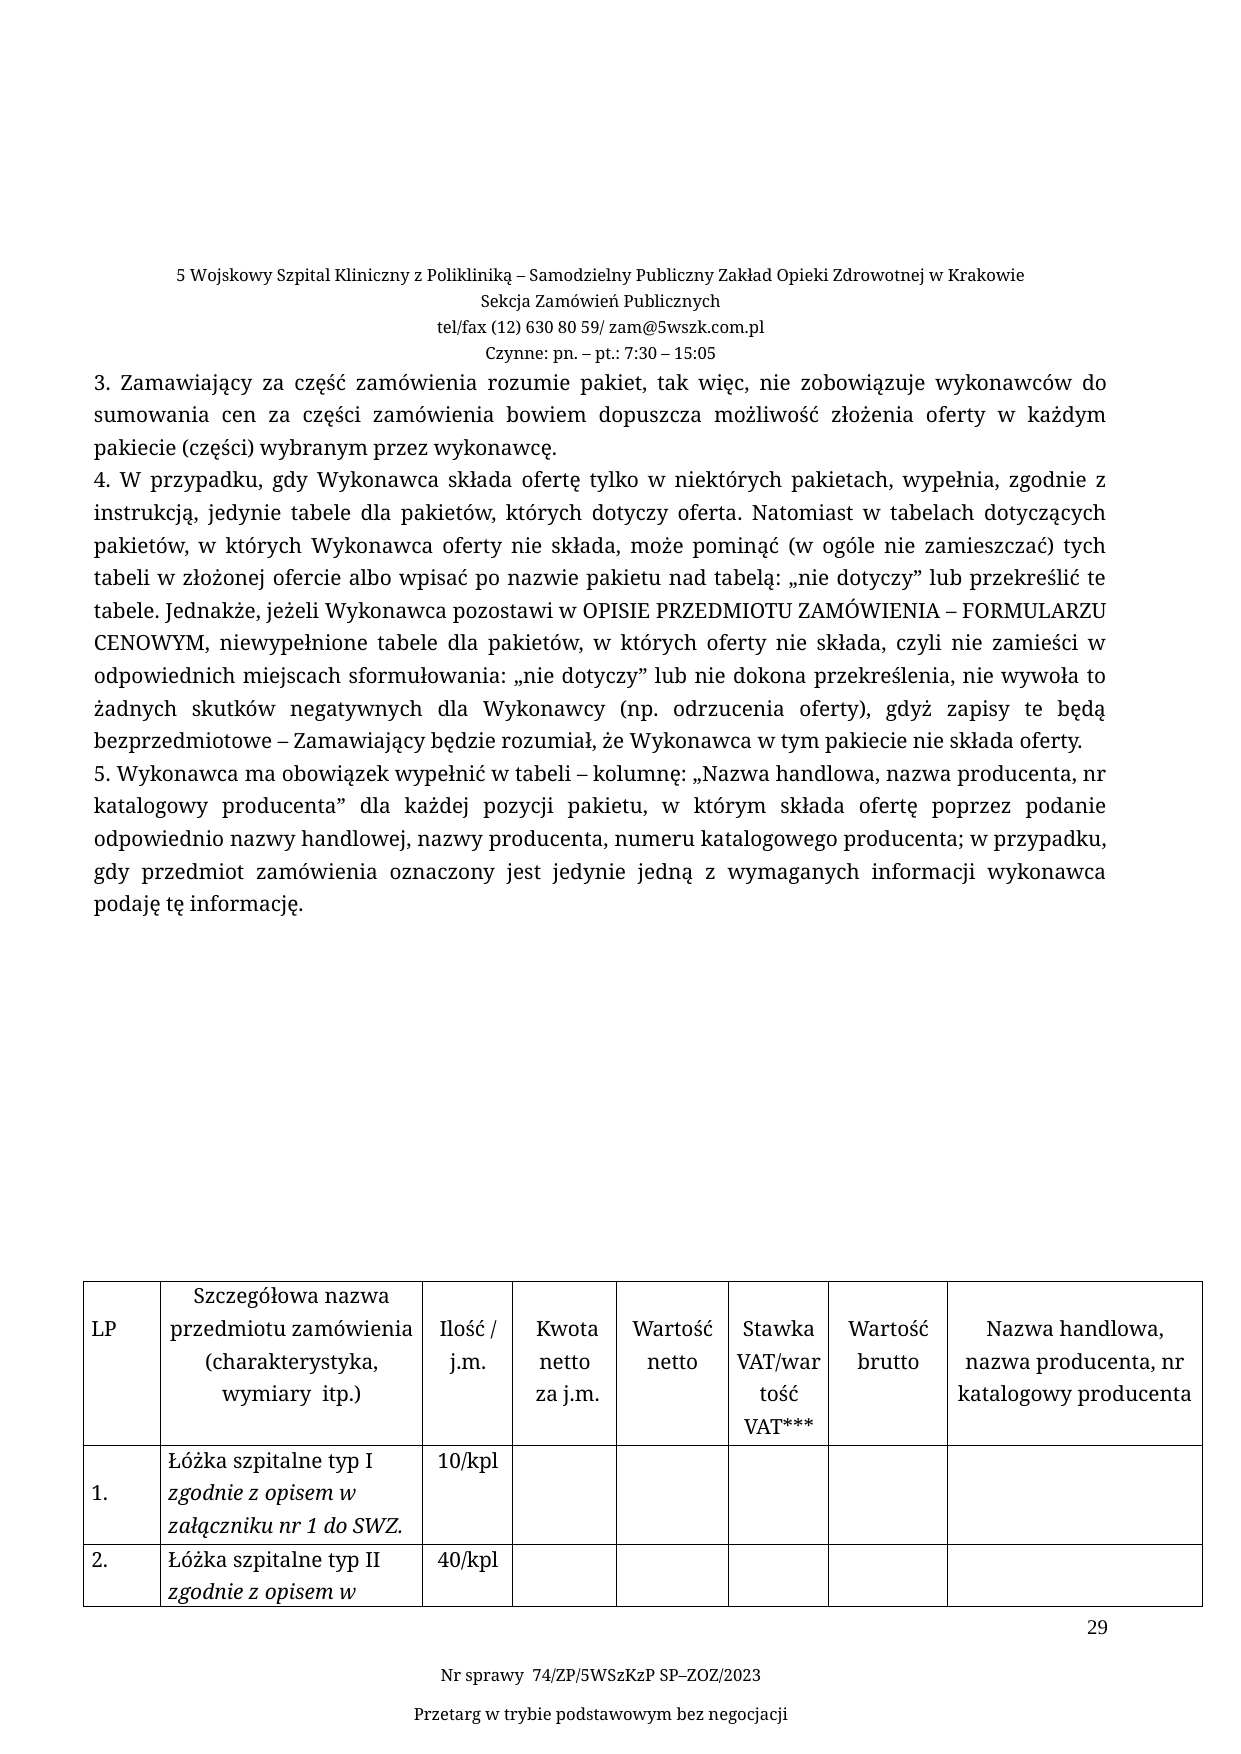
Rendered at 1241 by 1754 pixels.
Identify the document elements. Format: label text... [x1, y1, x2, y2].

table_cell [948, 1545, 1202, 1606]
table_cell [513, 1446, 616, 1544]
text 5. Wykonawca ma obowiązek wypełnić w tabeli – kolumnę: „Nazwa handlowa, nazwa producenta, nr katalogowy producenta” dla każdej pozycji pakietu, w którym składa ofertę poprzez podanie odpowiednio nazwy handlowej, nazwy producenta, numeru katalogowego producenta; w przypadku, gdy przedmiot zamówienia oznaczony jest jedynie jedną z wymaganych informacji wykonawca podaję tę informację. [94, 759, 1107, 918]
table_cell Łóżka szpitalne typ I zgodnie z opisem w załączniku nr 1 do SWZ. [161, 1446, 422, 1544]
text 4. W przypadku, gdy Wykonawca składa ofertę tylko w niektórych pakietach, wypełnia, zgodnie z instrukcją, jedynie tabele dla pakietów, których dotyczy oferta. Natomiast w tabelach dotyczących pakietów, w których Wykonawca oferty nie składa, może pominąć (w ogóle nie zamieszczać) tych tabeli w złożonej ofercie albo wpisać po nazwie pakietu nad tabelą: „nie dotyczy” lub przekreślić te tabele. Jednakże, jeżeli Wykonawca pozostawi w OPISIE PRZEDMIOTU ZAMÓWIENIA – FORMULARZU CENOWYM, niewypełnione tabele dla pakietów, w których oferty nie składa, czyli nie zamieści w odpowiednich miejscach sformułowania: „nie dotyczy” lub nie dokona przekreślenia, nie wywoła to żadnych skutków negatywnych dla Wykonawcy (np. odrzucenia oferty), gdyż zapisy te będą bezprzedmiotowe – Zamawiający będzie rozumiał, że Wykonawca w tym pakiecie nie składa oferty. [94, 466, 1107, 755]
table_cell 2. [84, 1545, 160, 1606]
table_header Nazwa handlowa, nazwa producenta, nr katalogowy producenta [948, 1282, 1202, 1445]
table_cell [829, 1545, 947, 1606]
table_cell 1. [84, 1446, 160, 1544]
table_cell [617, 1545, 728, 1606]
text 3. Zamawiający za część zamówienia rozumie pakiet, tak więc, nie zobowiązuje wykonawców do sumowania cen za części zamówienia bowiem dopuszcza możliwość złożenia oferty w każdym pakiecie (części) wybranym przez wykonawcę. [94, 368, 1107, 461]
table_cell [513, 1545, 616, 1606]
table_header LP [84, 1282, 160, 1445]
table_cell 10/kpl [423, 1446, 512, 1544]
table_header Szczegółowa nazwa przedmiotu zamówienia (charakterystyka, wymiary itp.) [161, 1282, 422, 1445]
table_header Kwota netto za j.m. [513, 1282, 616, 1445]
table_header Stawka VAT/wartość VAT*** [729, 1282, 828, 1445]
table_header Wartość brutto [829, 1282, 947, 1445]
table_cell 40/kpl [423, 1545, 512, 1606]
table_cell [948, 1446, 1202, 1544]
table_cell [729, 1545, 828, 1606]
table_header Ilość / j.m. [423, 1282, 512, 1445]
table_cell [829, 1446, 947, 1544]
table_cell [161, 1545, 422, 1606]
table_cell [729, 1446, 828, 1544]
table_header Wartość netto [617, 1282, 728, 1445]
table_cell [617, 1446, 728, 1544]
